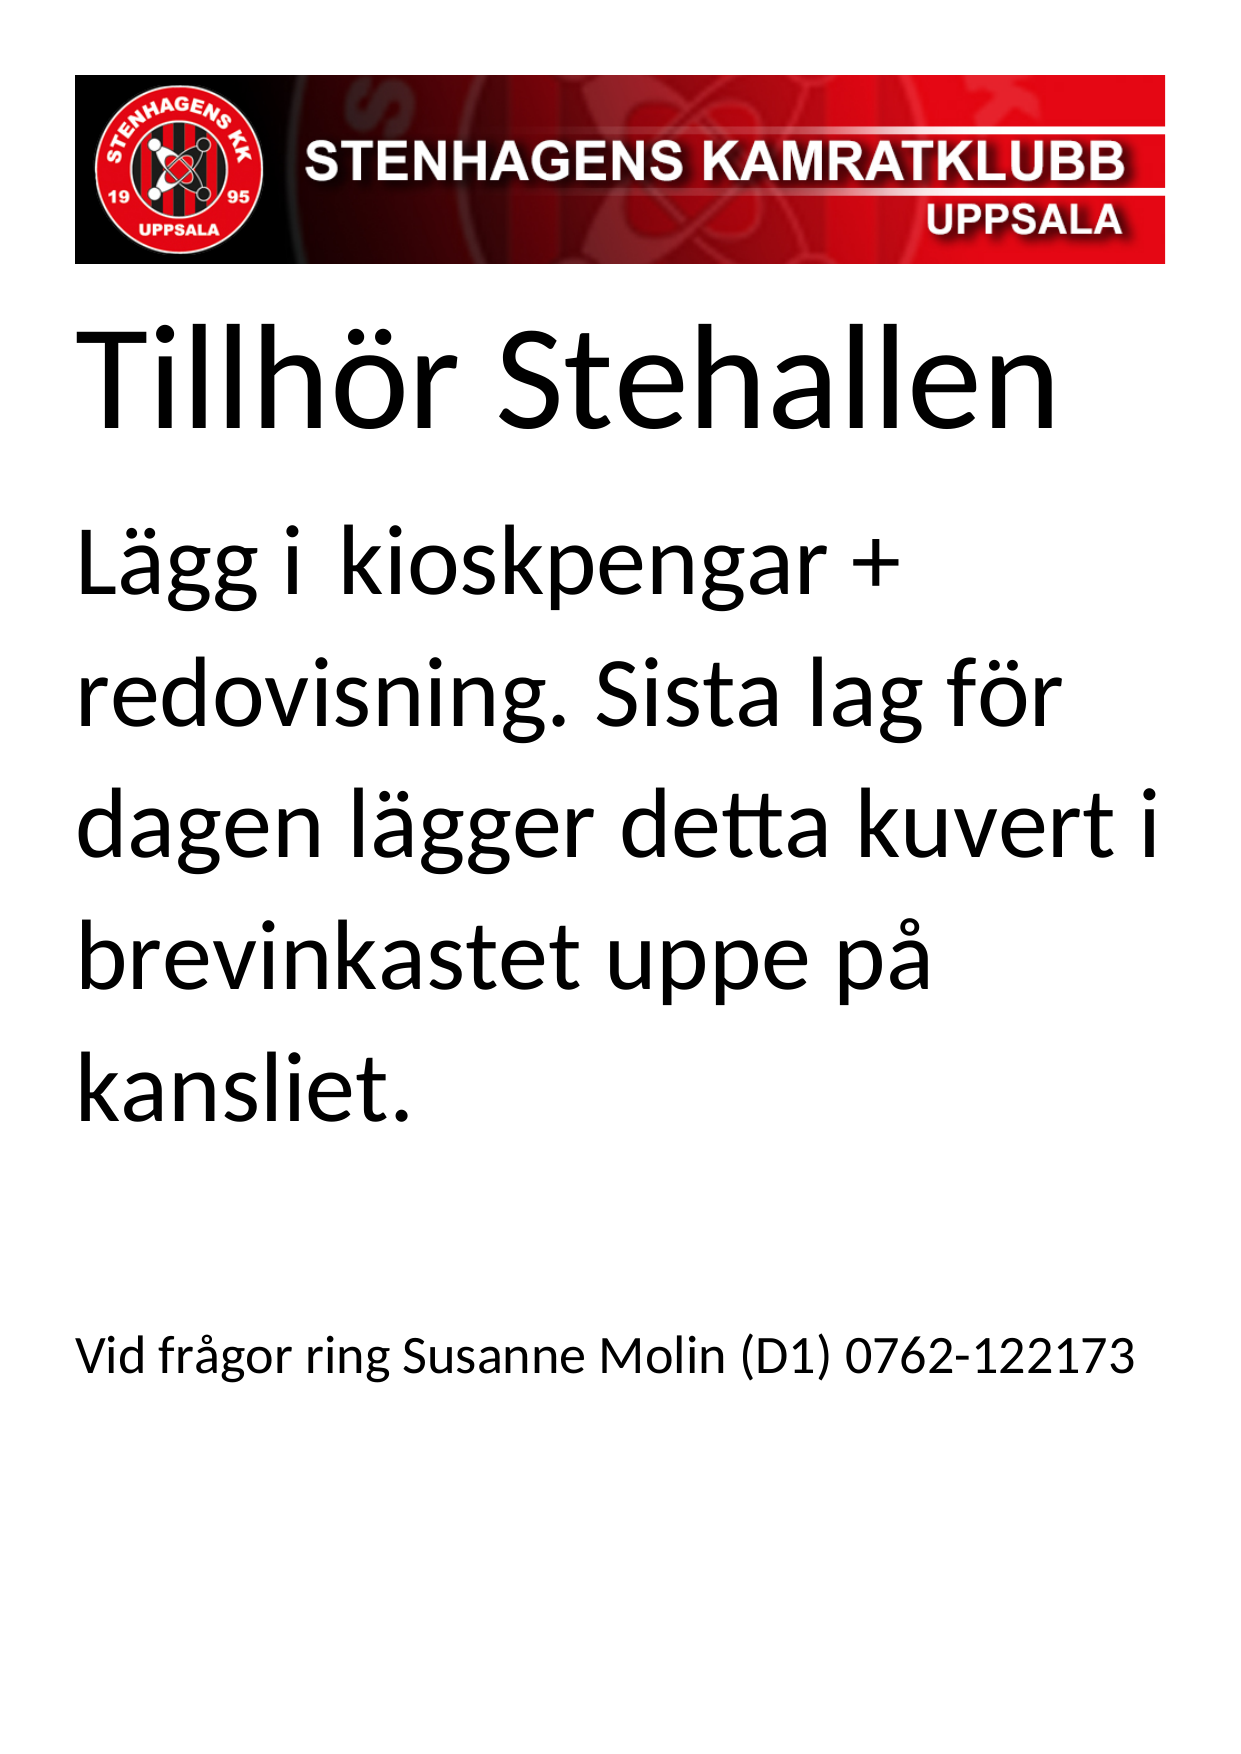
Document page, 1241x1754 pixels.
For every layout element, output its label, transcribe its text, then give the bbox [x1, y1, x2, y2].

picture [75, 75, 1166, 264]
text Lägg i kioskpengar + redovisning. Sista lag för dagen lägger detta kuvert i brevinkastet uppe på kansliet. [75, 497, 1165, 1146]
text Vid frågor ring Susanne Molin (D1) 0762-122173 [75, 1321, 1165, 1387]
text Tillhör Stehallen [75, 283, 1165, 466]
